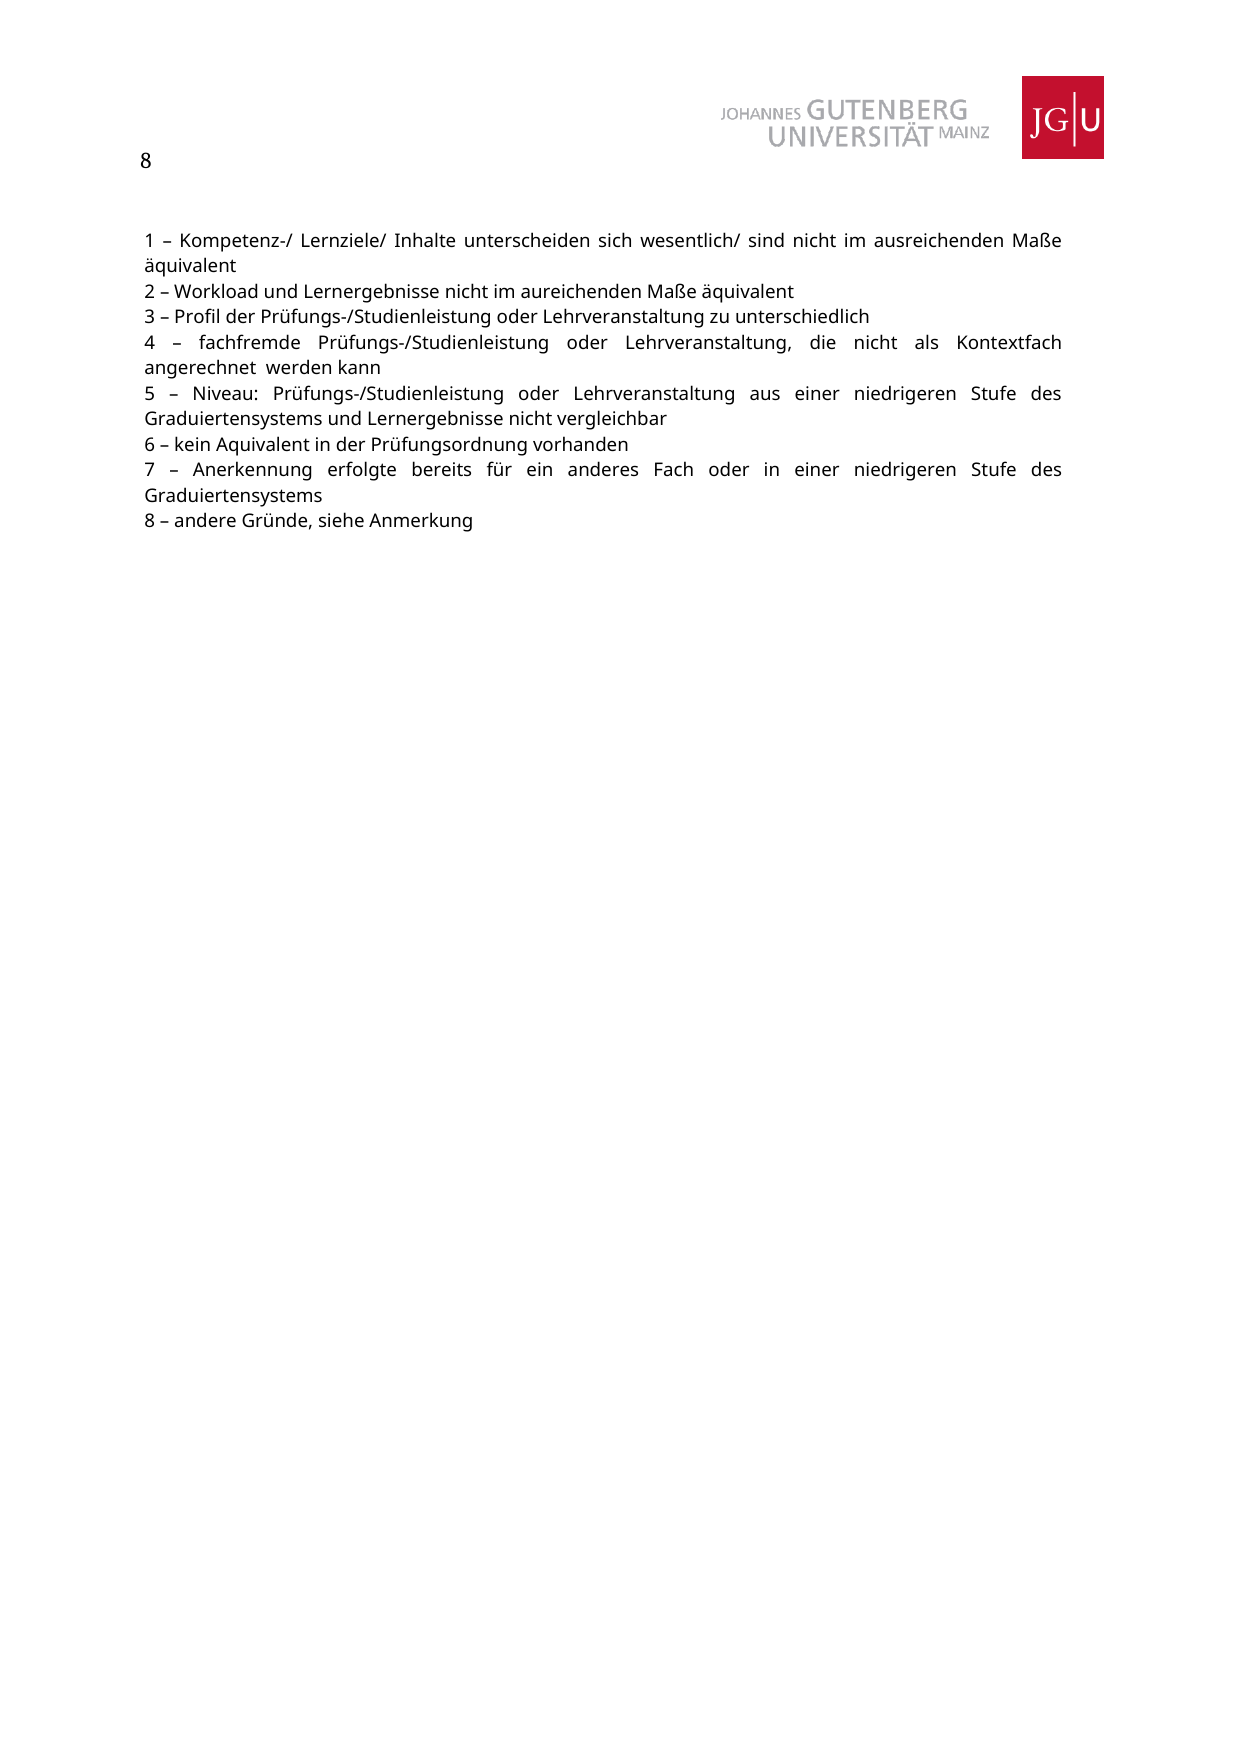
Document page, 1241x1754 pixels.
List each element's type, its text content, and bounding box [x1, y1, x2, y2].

text 1 – Kompetenz-/ Lernziele/ Inhalte unterscheiden sich wesentlich/ sind nicht im ausreichenden Maße äquivalent [144, 227, 1063, 278]
text 4 – fachfremde Prüfungs-/Studienleistung oder Lehrveranstaltung, die nicht als Kontextfach angerechnet werden kann [144, 329, 1063, 380]
text 7 – Anerkennung erfolgte bereits für ein anderes Fach oder in einer niedrigeren Stufe des Graduiertensystems [144, 457, 1063, 508]
text 8 – andere Gründe, siehe Anmerkung [144, 508, 1063, 533]
text 6 – kein Aquivalent in der Prüfungsordnung vorhanden [144, 431, 1063, 457]
text 5 – Niveau: Prüfungs-/Studienleistung oder Lehrveranstaltung aus einer niedrigeren Stufe des Graduiertensystems und Lernergebnisse nicht vergleichbar [144, 380, 1063, 431]
text 3 – Profil der Prüfungs-/Studienleistung oder Lehrveranstaltung zu unterschiedlich [144, 303, 1063, 329]
text 2 – Workload und Lernergebnisse nicht im aureichenden Maße äquivalent [144, 278, 1063, 303]
